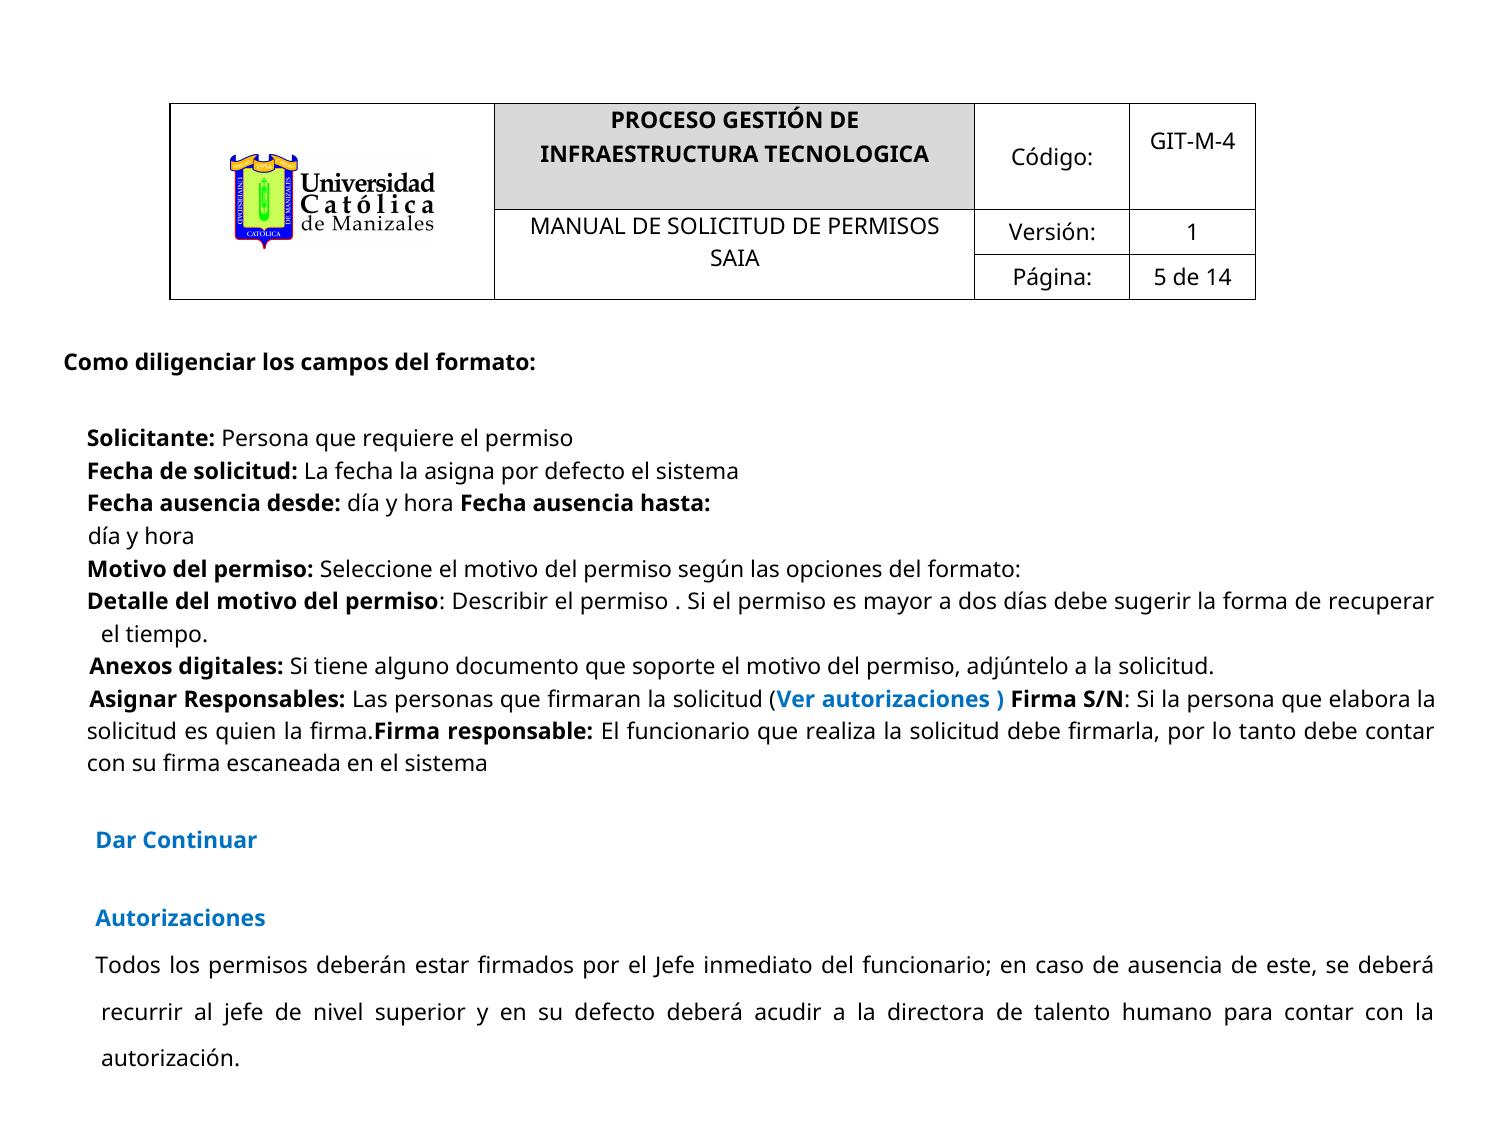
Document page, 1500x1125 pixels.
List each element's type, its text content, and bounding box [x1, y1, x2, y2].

text Fecha de solicitud: La fecha la asigna por defecto el sistema [87, 455, 1436, 486]
text Como diligenciar los campos del formato: [63, 346, 715, 377]
text Motivo del permiso: Seleccione el motivo del permiso según las opciones del formato: [87, 553, 1436, 584]
text Fecha ausencia desde: día y hora Fecha ausencia hasta: día y hora [87, 487, 715, 551]
text Autorizaciones [95, 902, 1436, 933]
text Dar Continuar [95, 824, 1436, 856]
picture [230, 154, 435, 249]
text Detalle del motivo del permiso: Describir el permiso . Si el permiso es mayor a dos días debe sugerir la forma de recuperar el tiempo. [87, 585, 1436, 649]
text Anexos digitales: Si tiene alguno documento que soporte el motivo del permiso, adjúntelo a la solicitud. [87, 650, 1436, 681]
text Solicitante: Persona que requiere el permiso [87, 422, 1436, 453]
text Todos los permisos deberán estar firmados por el Jefe inmediato del funcionario; en caso de ausencia de este, se deberá recurrir al jefe de nivel superior y en su defecto deberá acudir a la directora de talento humano para contar con la autorización. [95, 949, 1436, 1074]
text Asignar Responsables: Las personas que firmaran la solicitud (Ver autorizaciones ) Firma S/N: Si la persona que elabora la solicitud es quien la firma.Firma responsable: El funcionario que realiza la solicitud debe firmarla, por lo tanto debe contar con su firma escaneada en el sistema [87, 682, 1436, 778]
